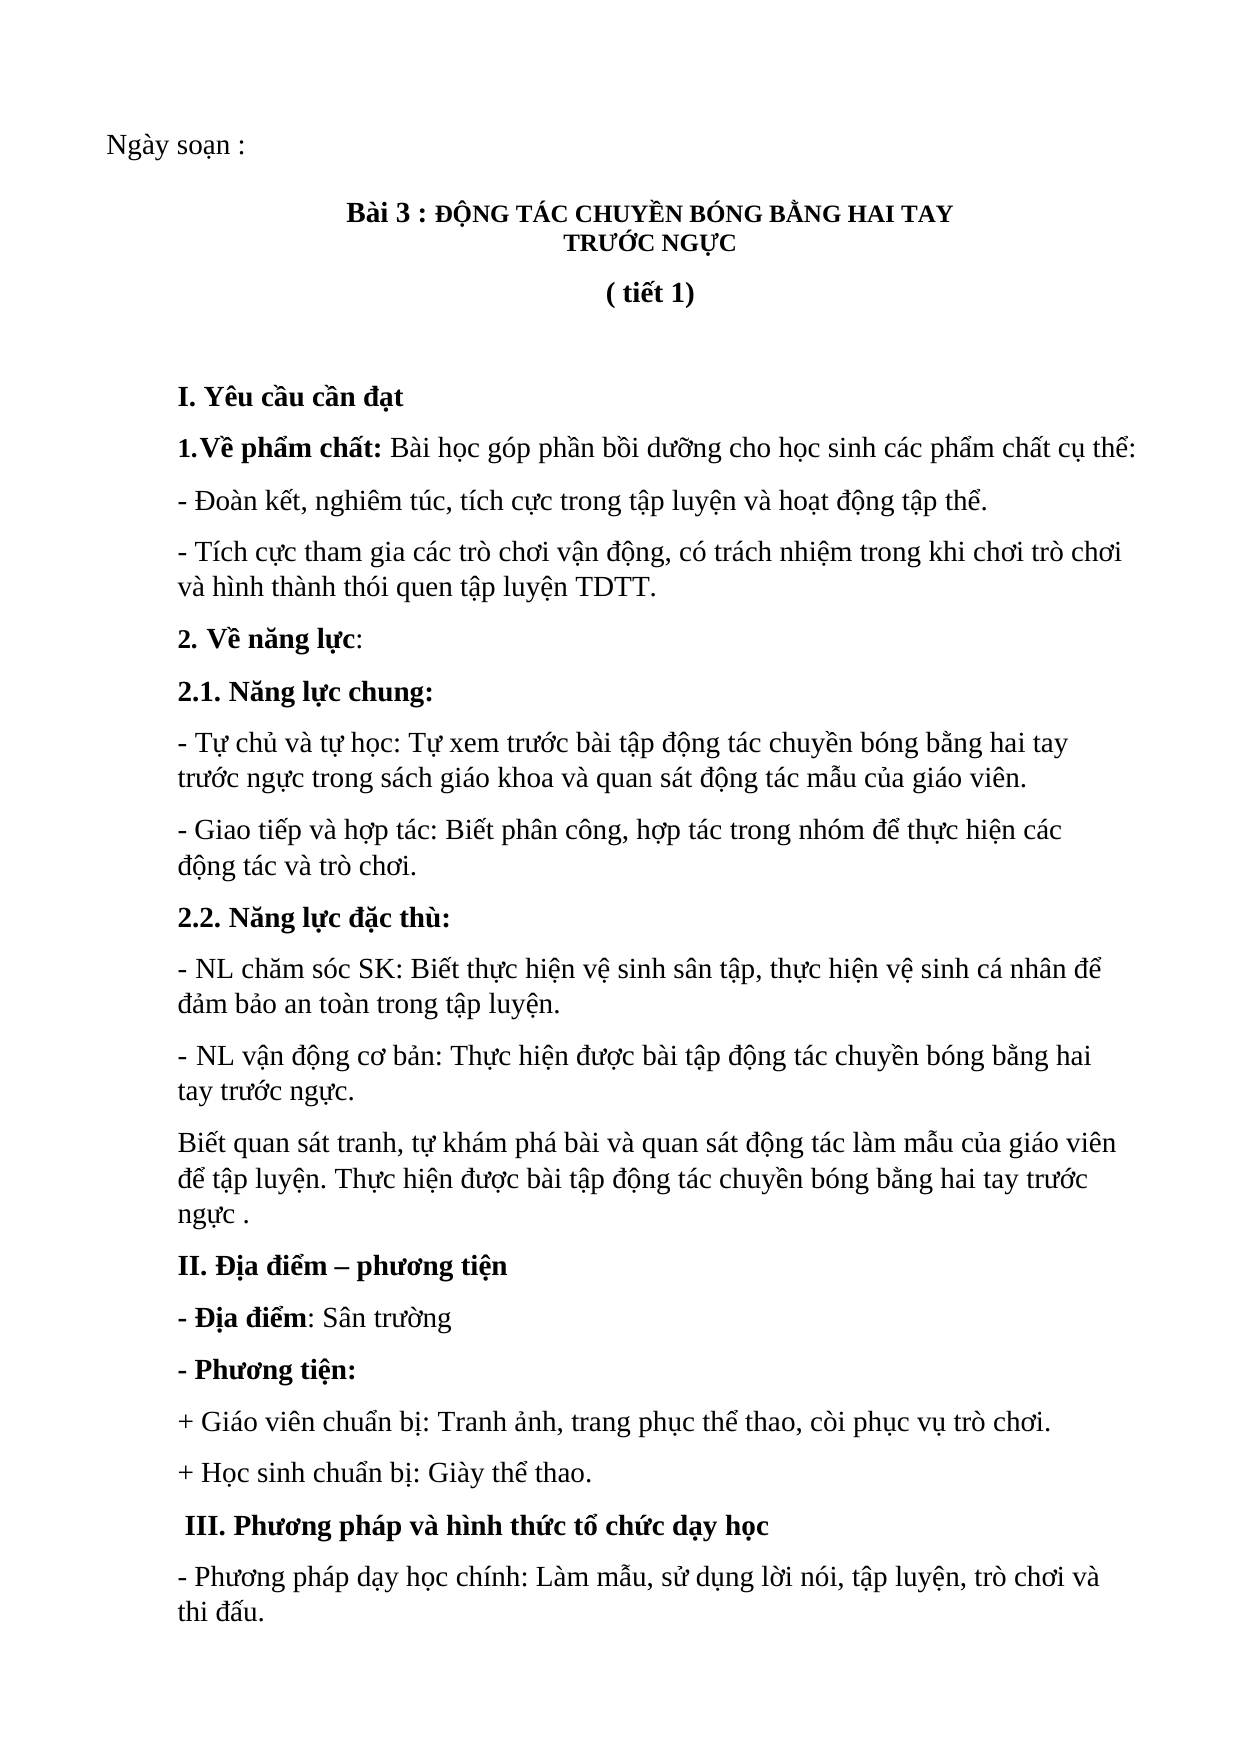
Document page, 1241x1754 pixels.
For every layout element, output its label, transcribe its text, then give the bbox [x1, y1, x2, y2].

list Yêu cầu cần đạt [177, 379, 1209, 413]
list Tích cực tham gia các trò chơi vận động, có trách nhiệm trong khi chơi trò chơi và hình thành thói quen tập luyện TDTT. [177, 534, 1122, 603]
list Về phẩm chất: Bài học góp phần bồi dưỡng cho học sinh các phẩm chất cụ thể: [177, 431, 1209, 464]
subtitle Phương tiện: [177, 1352, 1209, 1386]
subtitle Bài 3 : ĐỘNG TÁC CHUYỀN BÓNG BẰNG HAI TAY TRƯỚC NGỰC [317, 195, 983, 257]
text + Giáo viên chuẩn bị: Tranh ảnh, trang phục thể thao, còi phục vụ trò chơi. [177, 1404, 1209, 1437]
list Giao tiếp và hợp tác: Biết phân công, hợp tác trong nhóm để thực hiện các động tác và trò chơi. [177, 812, 1123, 881]
text Biết quan sát tranh, tự khám phá bài và quan sát động tác làm mẫu của giáo viên để tập luyện. Thực hiện được bài tập động tác chuyền bóng bằng hai tay trước ngực . [177, 1126, 1129, 1229]
text + Học sinh chuẩn bị: Giày thể thao. [177, 1455, 1209, 1489]
list NL vận động cơ bản: Thực hiện được bài tập động tác chuyền bóng bằng hai tay trước ngực. [177, 1038, 1123, 1107]
subtitle Năng lực đặc thù: [177, 900, 1209, 934]
list Tự chủ và tự học: Tự xem trước bài tập động tác chuyền bóng bằng hai tay trước ngực trong sách giáo khoa và quan sát động tác mẫu của giáo viên. [177, 725, 1123, 794]
list NL chăm sóc SK: Biết thực hiện vệ sinh sân tập, thực hiện vệ sinh cá nhân để đảm bảo an toàn trong tập luyện. [177, 951, 1123, 1020]
list Đoàn kết, nghiêm túc, tích cực trong tập luyện và hoạt động tập thể. [177, 483, 1209, 516]
subtitle Phương pháp và hình thức tổ chức dạy học [184, 1508, 1209, 1541]
text Ngày soạn : [106, 127, 309, 161]
subtitle Địa điểm – phương tiện [177, 1248, 1209, 1282]
list Năng lực chung: [177, 674, 1209, 707]
text ( tiết 1) [317, 276, 983, 309]
text - Phương pháp dạy học chính: Làm mẫu, sử dụng lời nói, tập luyện, trò chơi và thi đấu. [177, 1559, 1102, 1628]
subtitle Về năng lực: [177, 622, 1209, 655]
list Địa điểm: Sân trường [177, 1300, 1209, 1333]
